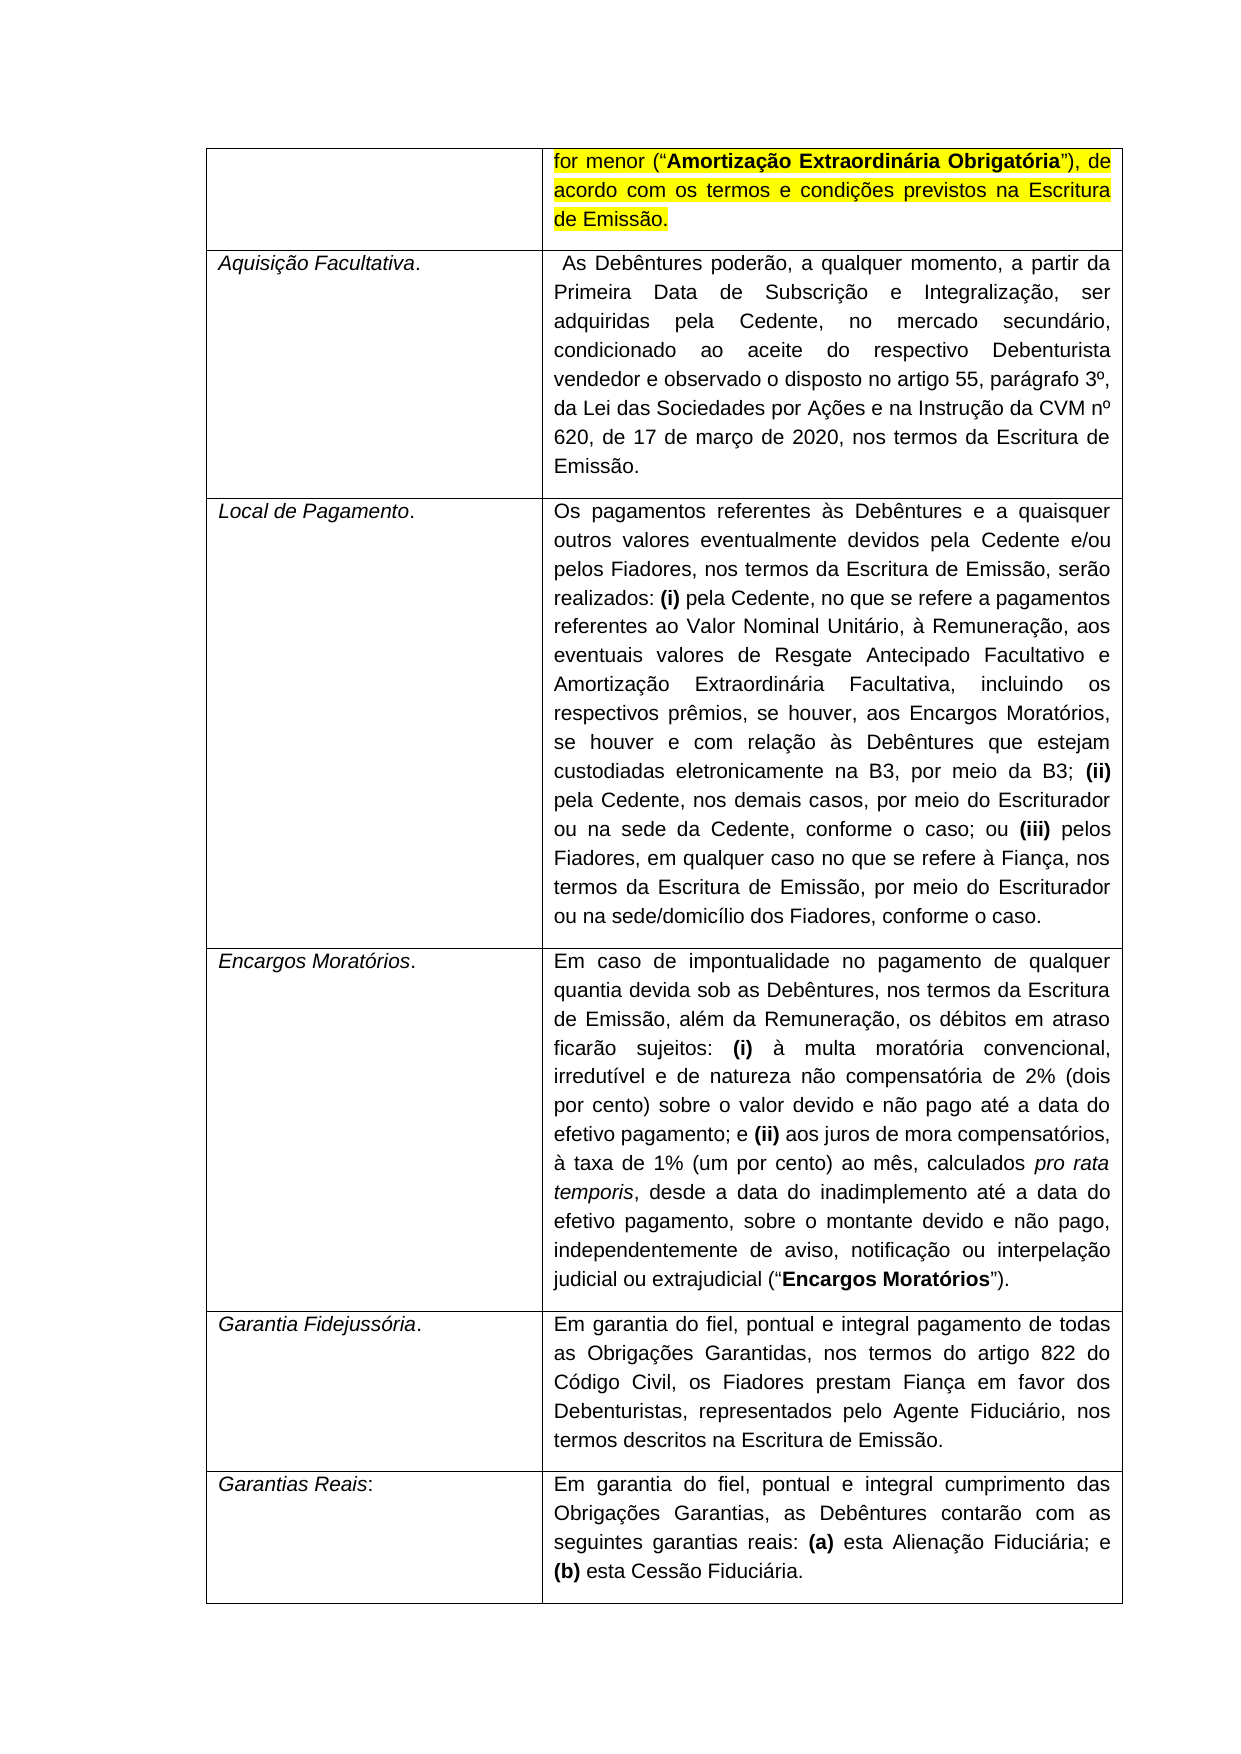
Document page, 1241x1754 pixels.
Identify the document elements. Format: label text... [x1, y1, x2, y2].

table_cell As Debêntures poderão, a qualquer momento, a partir da Primeira Data de Subscrição e Integralização, ser adquiridas pela Cedente, no mercado secundário, condicionado ao aceite do respectivo Debenturista vendedor e observado o disposto no artigo 55, parágrafo 3º, da Lei das Sociedades por Ações e na Instrução da CVM nº 620, de 17 de março de 2020, nos termos da Escritura de Emissão. [543, 251, 1122, 497]
table_cell Aquisição Facultativa. [207, 251, 542, 497]
table_cell Local de Pagamento. [207, 499, 542, 947]
table_cell Em garantia do fiel, pontual e integral cumprimento das Obrigações Garantias, as Debêntures contarão com as seguintes garantias reais: (a) esta Alienação Fiduciária; e (b) esta Cessão Fiduciária. [543, 1472, 1122, 1602]
table_cell Em garantia do fiel, pontual e integral pagamento de todas as Obrigações Garantidas, nos termos do artigo 822 do Código Civil, os Fiadores prestam Fiança em favor dos Debenturistas, representados pelo Agente Fiduciário, nos termos descritos na Escritura de Emissão. [543, 1312, 1122, 1471]
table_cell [543, 149, 1122, 250]
table_cell Garantia Fidejussória. [207, 1312, 542, 1471]
table_cell Os pagamentos referentes às Debêntures e a quaisquer outros valores eventualmente devidos pela Cedente e/ou pelos Fiadores, nos termos da Escritura de Emissão, serão realizados: (i) pela Cedente, no que se refere a pagamentos referentes ao Valor Nominal Unitário, à Remuneração, aos eventuais valores de Resgate Antecipado Facultativo e Amortização Extraordinária Facultativa, incluindo os respectivos prêmios, se houver, aos Encargos Moratórios, se houver e com relação às Debêntures que estejam custodiadas eletronicamente na B3, por meio da B3; (ii) pela Cedente, nos demais casos, por meio do Escriturador ou na sede da Cedente, conforme o caso; ou (iii) pelos Fiadores, em qualquer caso no que se refere à Fiança, nos termos da Escritura de Emissão, por meio do Escriturador ou na sede/domicílio dos Fiadores, conforme o caso. [543, 499, 1122, 947]
table_cell Garantias Reais: [207, 1472, 542, 1602]
table_cell Encargos Moratórios. [207, 949, 542, 1311]
table_cell Em caso de impontualidade no pagamento de qualquer quantia devida sob as Debêntures, nos termos da Escritura de Emissão, além da Remuneração, os débitos em atraso ficarão sujeitos: (i) à multa moratória convencional, irredutível e de natureza não compensatória de 2% (dois por cento) sobre o valor devido e não pago até a data do efetivo pagamento; e (ii) aos juros de mora compensatórios, à taxa de 1% (um por cento) ao mês, calculados pro rata temporis, desde a data do inadimplemento até a data do efetivo pagamento, sobre o montante devido e não pago, independentemente de aviso, notificação ou interpelação judicial ou extrajudicial (“Encargos Moratórios”). [543, 949, 1122, 1311]
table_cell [207, 149, 542, 250]
